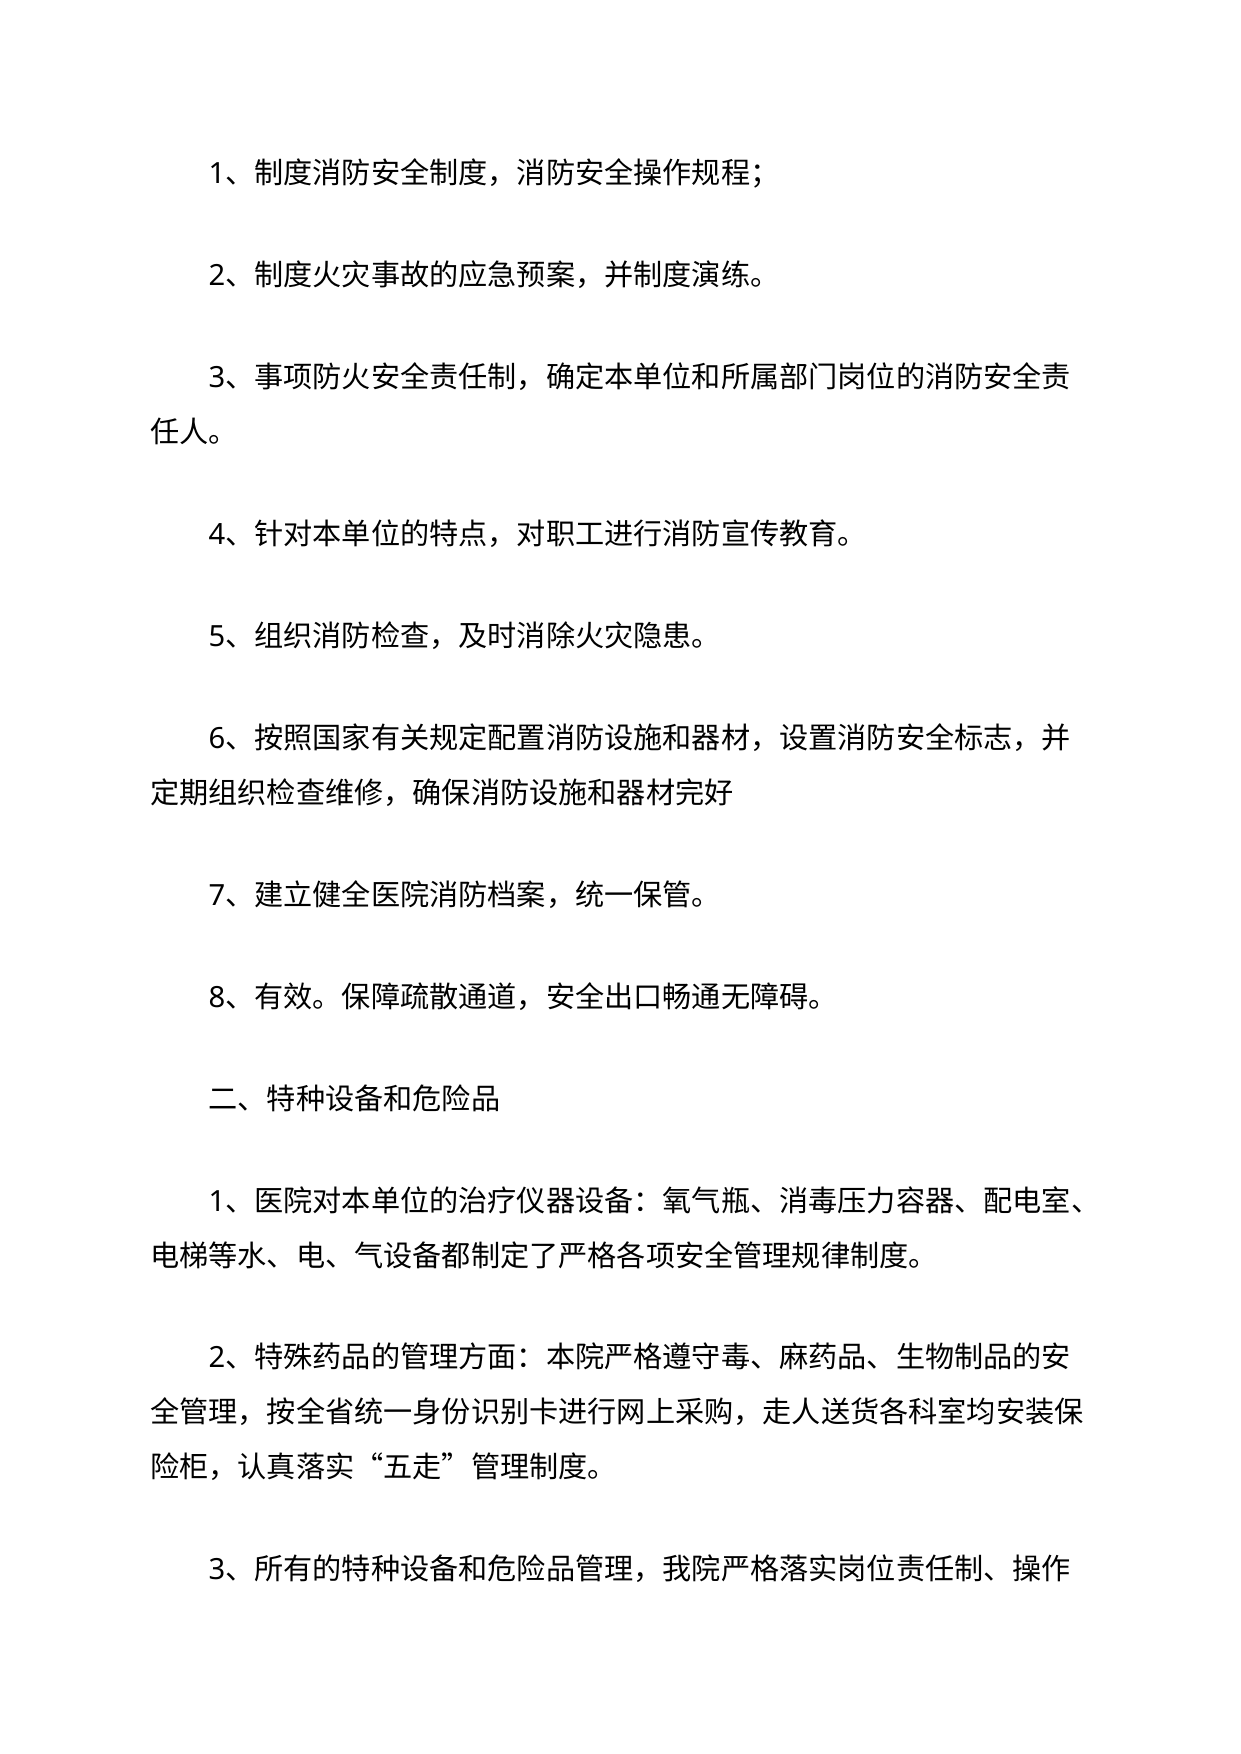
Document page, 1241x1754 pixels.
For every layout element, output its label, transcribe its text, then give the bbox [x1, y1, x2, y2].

text 6、按照国家有关规定配置消防设施和器材，设置消防安全标志，并定期组织检查维修，确保消防设施和器材完好 [150, 715, 1090, 812]
text 二、特种设备和危险品 [150, 1075, 1090, 1118]
text 2、制度火灾事故的应急预案，并制度演练。 [150, 252, 1090, 294]
text 2、特殊药品的管理方面：本院严格遵守毒、麻药品、生物制品的安全管理，按全省统一身份识别卡进行网上采购，走人送货各科室均安装保险柜，认真落实“五走”管理制度。 [150, 1334, 1090, 1486]
text 8、有效。保障疏散通道，安全出口畅通无障碍。 [150, 973, 1090, 1016]
text 7、建立健全医院消防档案，统一保管。 [150, 871, 1090, 914]
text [150, 1546, 1090, 1588]
text 1、医院对本单位的治疗仪器设备：氧气瓶、消毒压力容器、配电室、电梯等水、电、气设备都制定了严格各项安全管理规律制度。 [150, 1177, 1090, 1274]
text 5、组织消防检查，及时消除火灾隐患。 [150, 613, 1090, 655]
text 4、针对本单位的特点，对职工进行消防宣传教育。 [150, 511, 1090, 553]
text 1、制度消防安全制度，消防安全操作规程； [150, 150, 1090, 192]
text 3、事项防火安全责任制，确定本单位和所属部门岗位的消防安全责任人。 [150, 354, 1090, 451]
